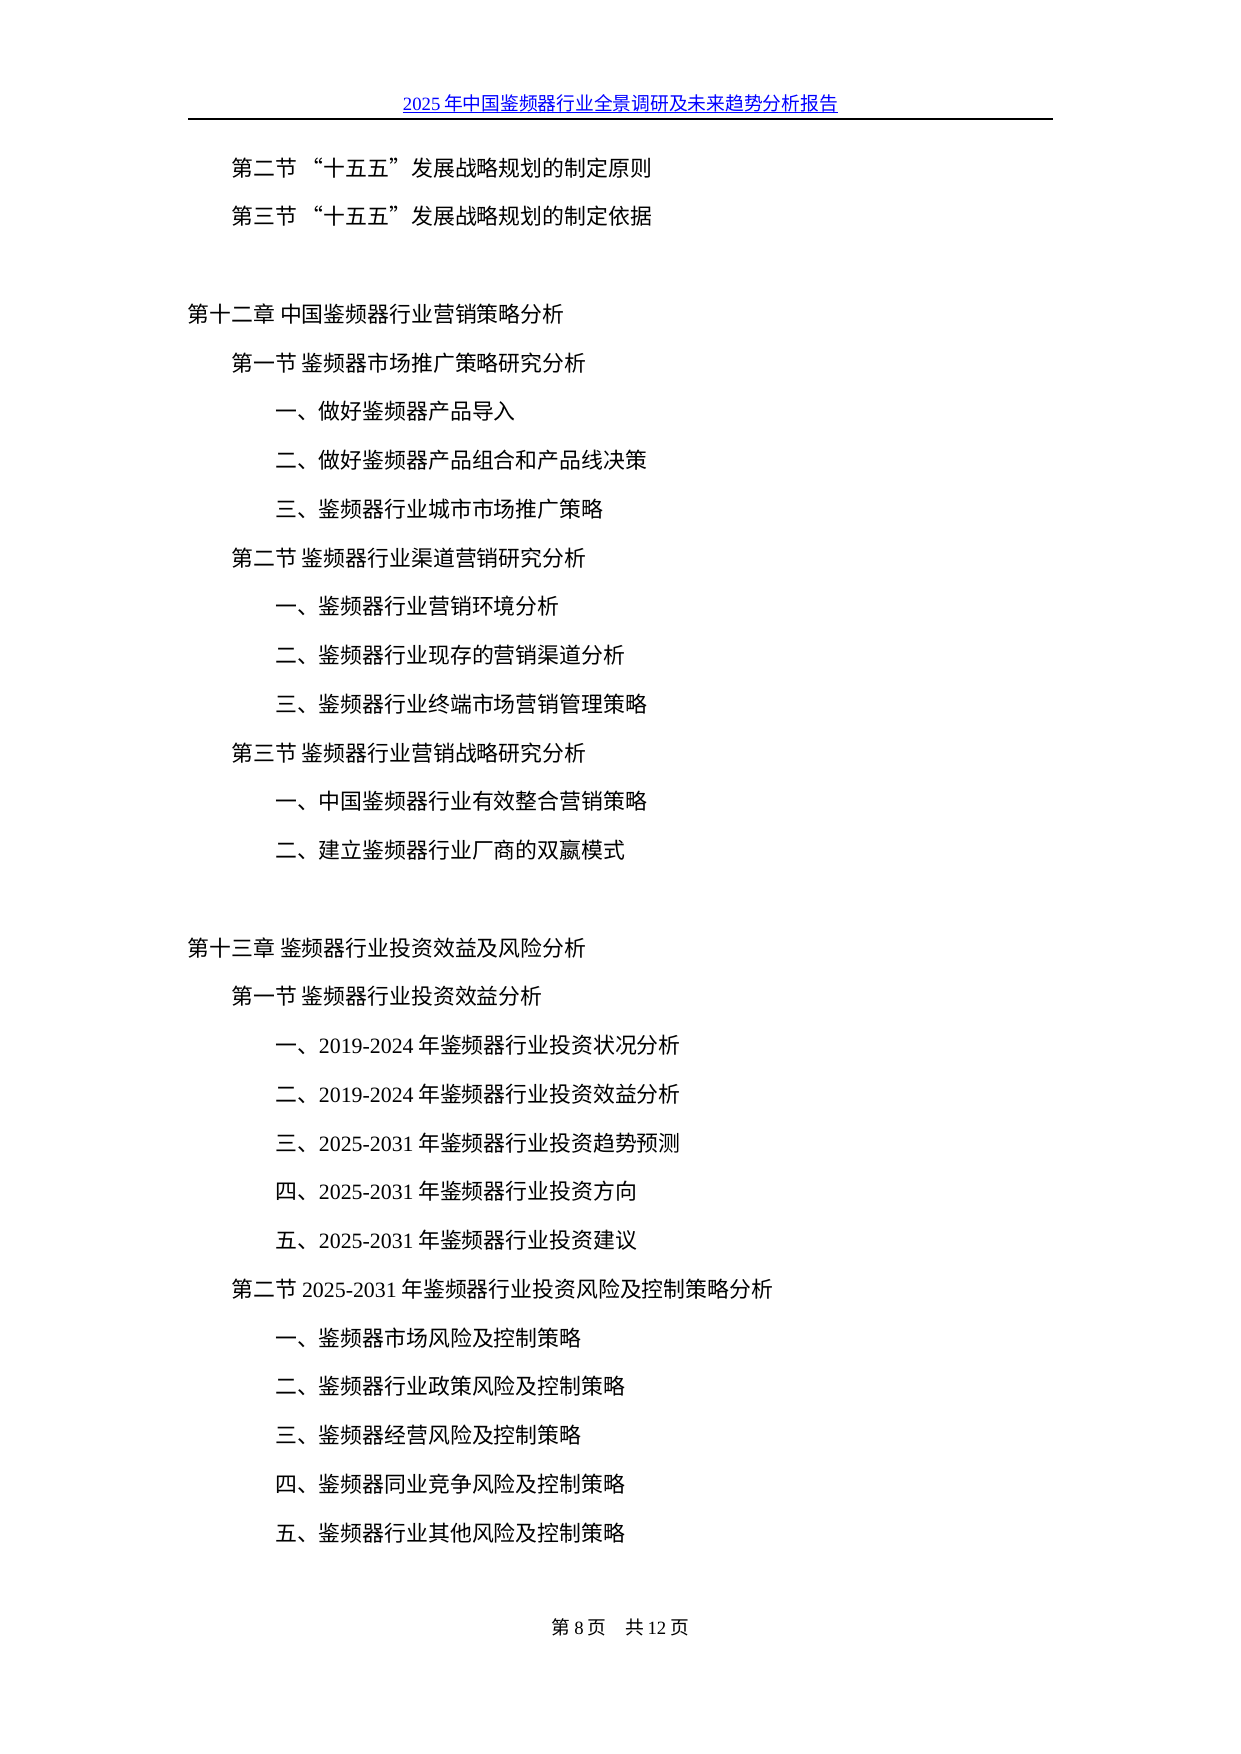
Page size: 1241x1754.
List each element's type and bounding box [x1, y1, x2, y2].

text [187, 150, 1053, 1548]
